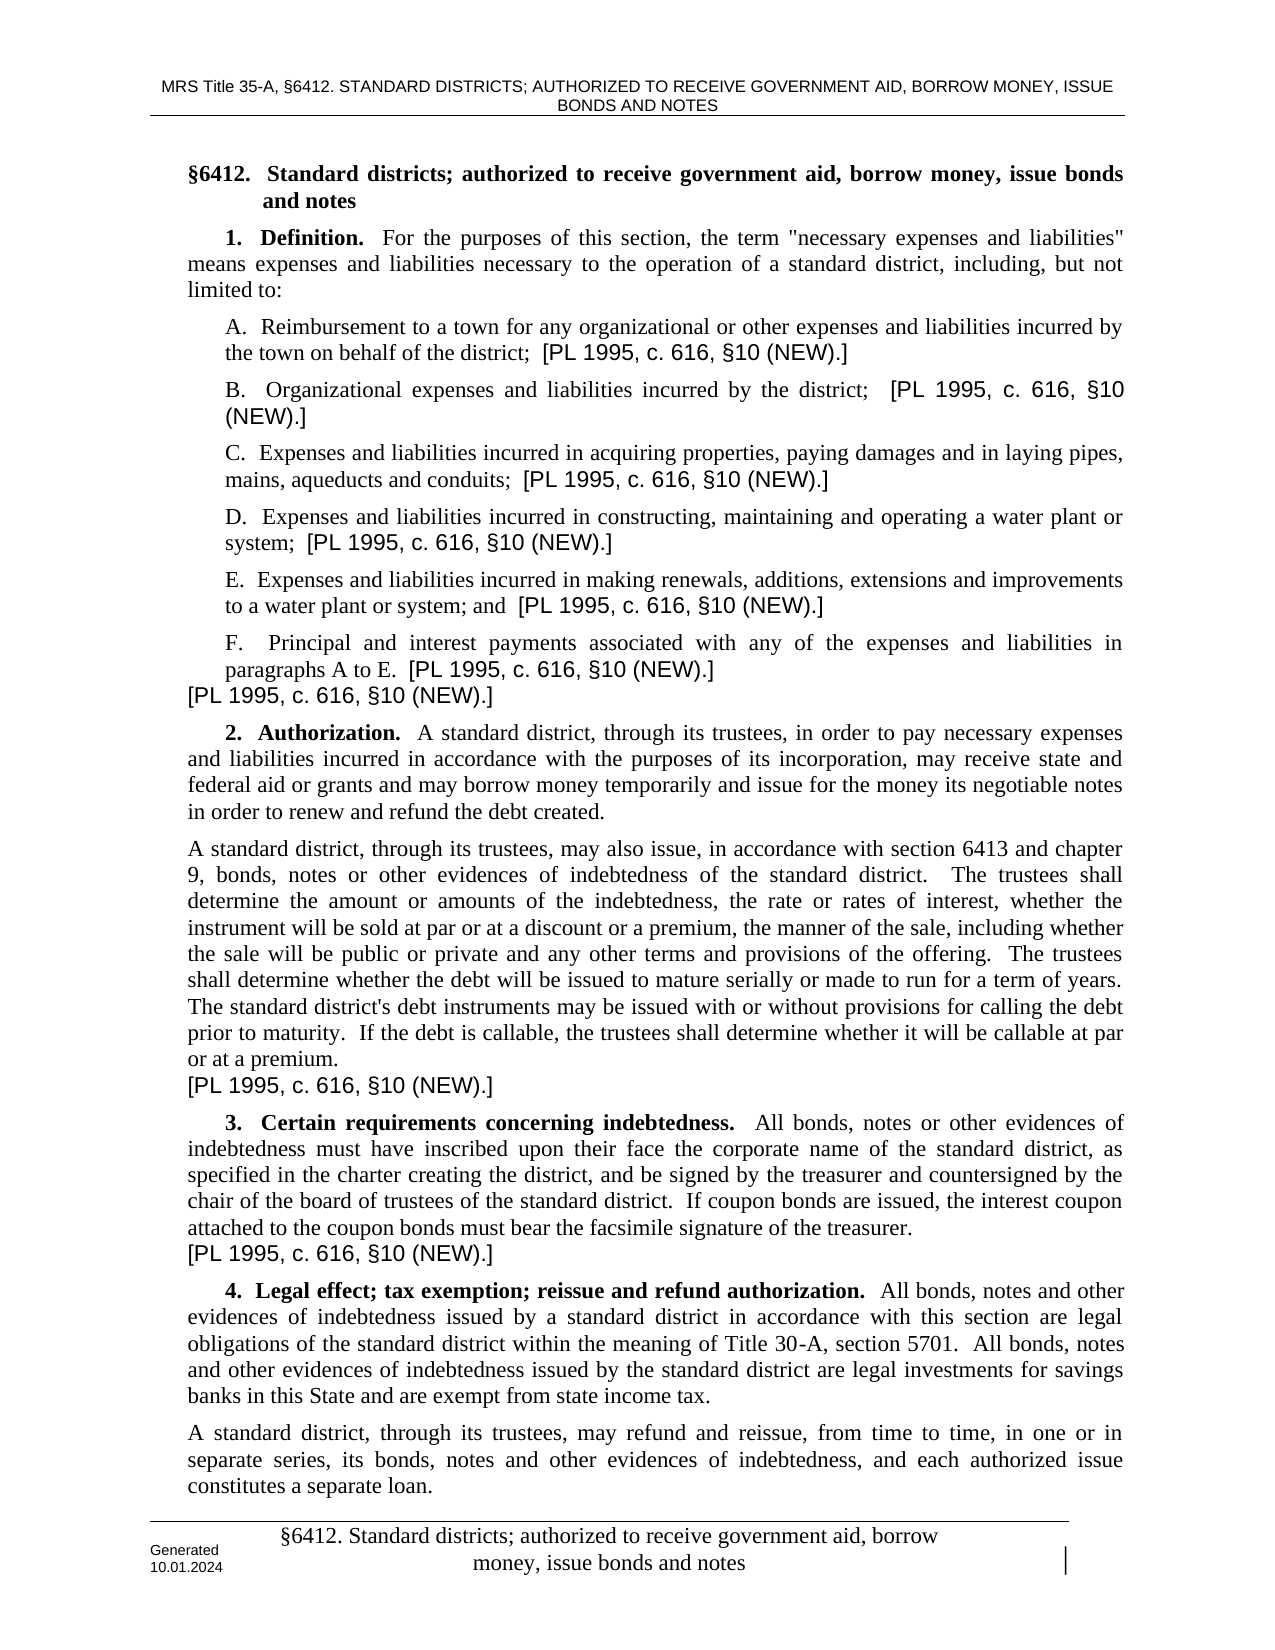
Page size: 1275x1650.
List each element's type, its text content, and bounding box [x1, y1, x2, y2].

text D. Expenses and liabilities incurred in constructing, maintaining and operating a water plant or system; [PL 1995, c. 616, §10 (NEW).] [225, 503, 1125, 556]
text 3. Certain requirements concerning indebtedness. All bonds, notes or other evidences of indebtedness must have inscribed upon their face the corporate name of the standard district, as specified in the charter creating the district, and be signed by the treasurer and countersigned by the chair of the board of trustees of the standard district. If coupon bonds are issued, the interest coupon attached to the coupon bonds must bear the facsimile signature of the treasurer. [187, 1108, 1125, 1240]
text A standard district, through its trustees, may also issue, in accordance with section 6413 and chapter 9, bonds, notes or other evidences of indebtedness of the standard district. The trustees shall determine the amount or amounts of the indebtedness, the rate or rates of interest, whether the instrument will be sold at par or at a discount or a premium, the manner of the sale, including whether the sale will be public or private and any other terms and provisions of the offering. The trustees shall determine whether the debt will be issued to mature serially or made to run for a term of years. The standard district's debt instruments may be issued with or without provisions for calling the debt prior to maturity. If the debt is callable, the trustees shall determine whether it will be callable at par or at a premium. [187, 834, 1125, 1072]
text [PL 1995, c. 616, §10 (NEW).] [187, 682, 1125, 708]
text 4. Legal effect; tax exemption; reissue and refund authorization. All bonds, notes and other evidences of indebtedness issued by a standard district in accordance with this section are legal obligations of the standard district within the meaning of Title 30‑A, section 5701. All bonds, notes and other evidences of indebtedness issued by the standard district are legal investments for savings banks in this State and are exempt from state income tax. [187, 1277, 1125, 1409]
text 2. Authorization. A standard district, through its trustees, in order to pay necessary expenses and liabilities incurred in accordance with the purposes of its incorporation, may receive state and federal aid or grants and may borrow money temporarily and issue for the money its negotiable notes in order to renew and refund the debt created. [187, 719, 1125, 824]
text F. Principal and interest payments associated with any of the expenses and liabilities in paragraphs A to E. [PL 1995, c. 616, §10 (NEW).] [225, 629, 1125, 682]
text [PL 1995, c. 616, §10 (NEW).] [187, 1240, 1125, 1267]
text A. Reimbursement to a town for any organizational or other expenses and liabilities incurred by the town on behalf of the district; [PL 1995, c. 616, §10 (NEW).] [225, 313, 1125, 366]
text [PL 1995, c. 616, §10 (NEW).] [187, 1072, 1125, 1098]
text 1. Definition. For the purposes of this section, the term "necessary expenses and liabilities" means expenses and liabilities necessary to the operation of a standard district, including, but not limited to: [187, 223, 1125, 303]
text C. Expenses and liabilities incurred in acquiring properties, paying damages and in laying pipes, mains, aqueducts and conduits; [PL 1995, c. 616, §10 (NEW).] [225, 439, 1125, 492]
text E. Expenses and liabilities incurred in making renewals, additions, extensions and improvements to a water plant or system; and [PL 1995, c. 616, §10 (NEW).] [225, 566, 1125, 619]
text §6412. Standard districts; authorized to receive government aid, borrow money, issue bonds and notes [187, 160, 1125, 213]
text B. Organizational expenses and liabilities incurred by the district; [PL 1995, c. 616, §10 (NEW).] [225, 376, 1125, 429]
text A standard district, through its trustees, may refund and reissue, from time to time, in one or in separate series, its bonds, notes and other evidences of indebtedness, and each authorized issue constitutes a separate loan. [187, 1419, 1125, 1498]
